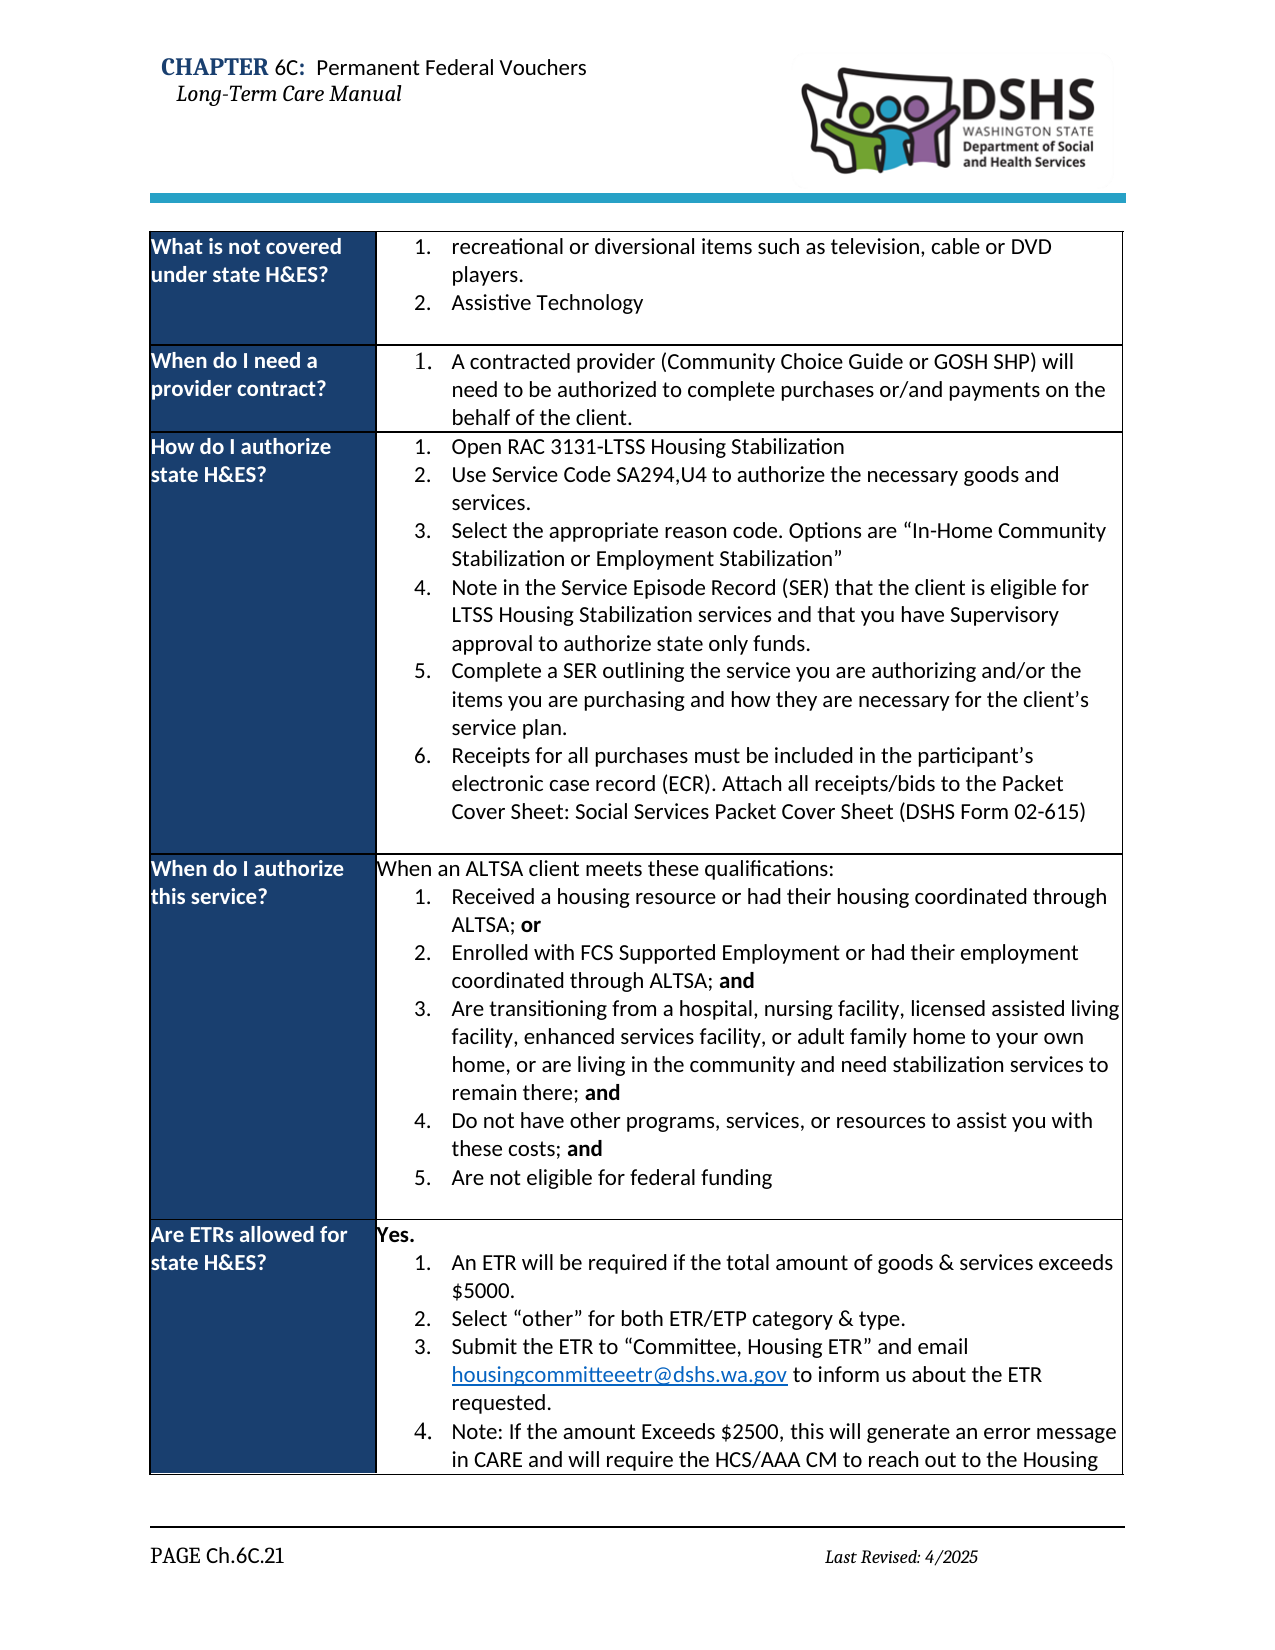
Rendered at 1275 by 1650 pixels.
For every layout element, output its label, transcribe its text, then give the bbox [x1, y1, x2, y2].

table_cell When do I need a provider contract? [151, 346, 375, 431]
picture [791, 52, 1115, 189]
table_cell When an ALTSA client meets these qualifications: Received a housing resource or had their housing coordinated through ALTSA; or Enrolled with FCS Supported Employment or had their employment coordinated through ALTSA; and Are transitioning from a hospital, nursing facility, licensed assisted living facility, enhanced services facility, or adult family home to your own home, or are living in the community and need stabilization services to remain there; and Do not have other programs, services, or resources to assist you with these costs; and Are not eligible for federal funding [377, 855, 1122, 1219]
table_cell When do I authorize this service? [151, 855, 375, 1219]
table_cell A contracted provider (Community Choice Guide or GOSH SHP) will need to be authorized to complete purchases or/and payments on the behalf of the client. [377, 346, 1122, 431]
table_cell Open RAC 3131-LTSS Housing Stabilization Use Service Code SA294,U4 to authorize the necessary goods and services. Select the appropriate reason code. Options are “In-Home Community Stabilization or Employment Stabilization” Note in the Service Episode Record (SER) that the client is eligible for LTSS Housing Stabilization services and that you have Supervisory approval to authorize state only funds. Complete a SER outlining the service you are authorizing and/or the items you are purchasing and how they are necessary for the client’s service plan. Receipts for all purchases must be included in the participant’s electronic case record (ECR). Attach all receipts/bids to the Packet Cover Sheet: Social Services Packet Cover Sheet (DSHS Form 02-615) [377, 433, 1122, 853]
table_cell Are ETRs allowed for state H&ES? [151, 1220, 375, 1473]
table_cell What is not covered under state H&ES? [151, 232, 375, 344]
table_cell recreational or diversional items such as television, cable or DVD players. Assistive Technology [377, 232, 1122, 344]
table_cell How do I authorize state H&ES? [151, 433, 375, 853]
